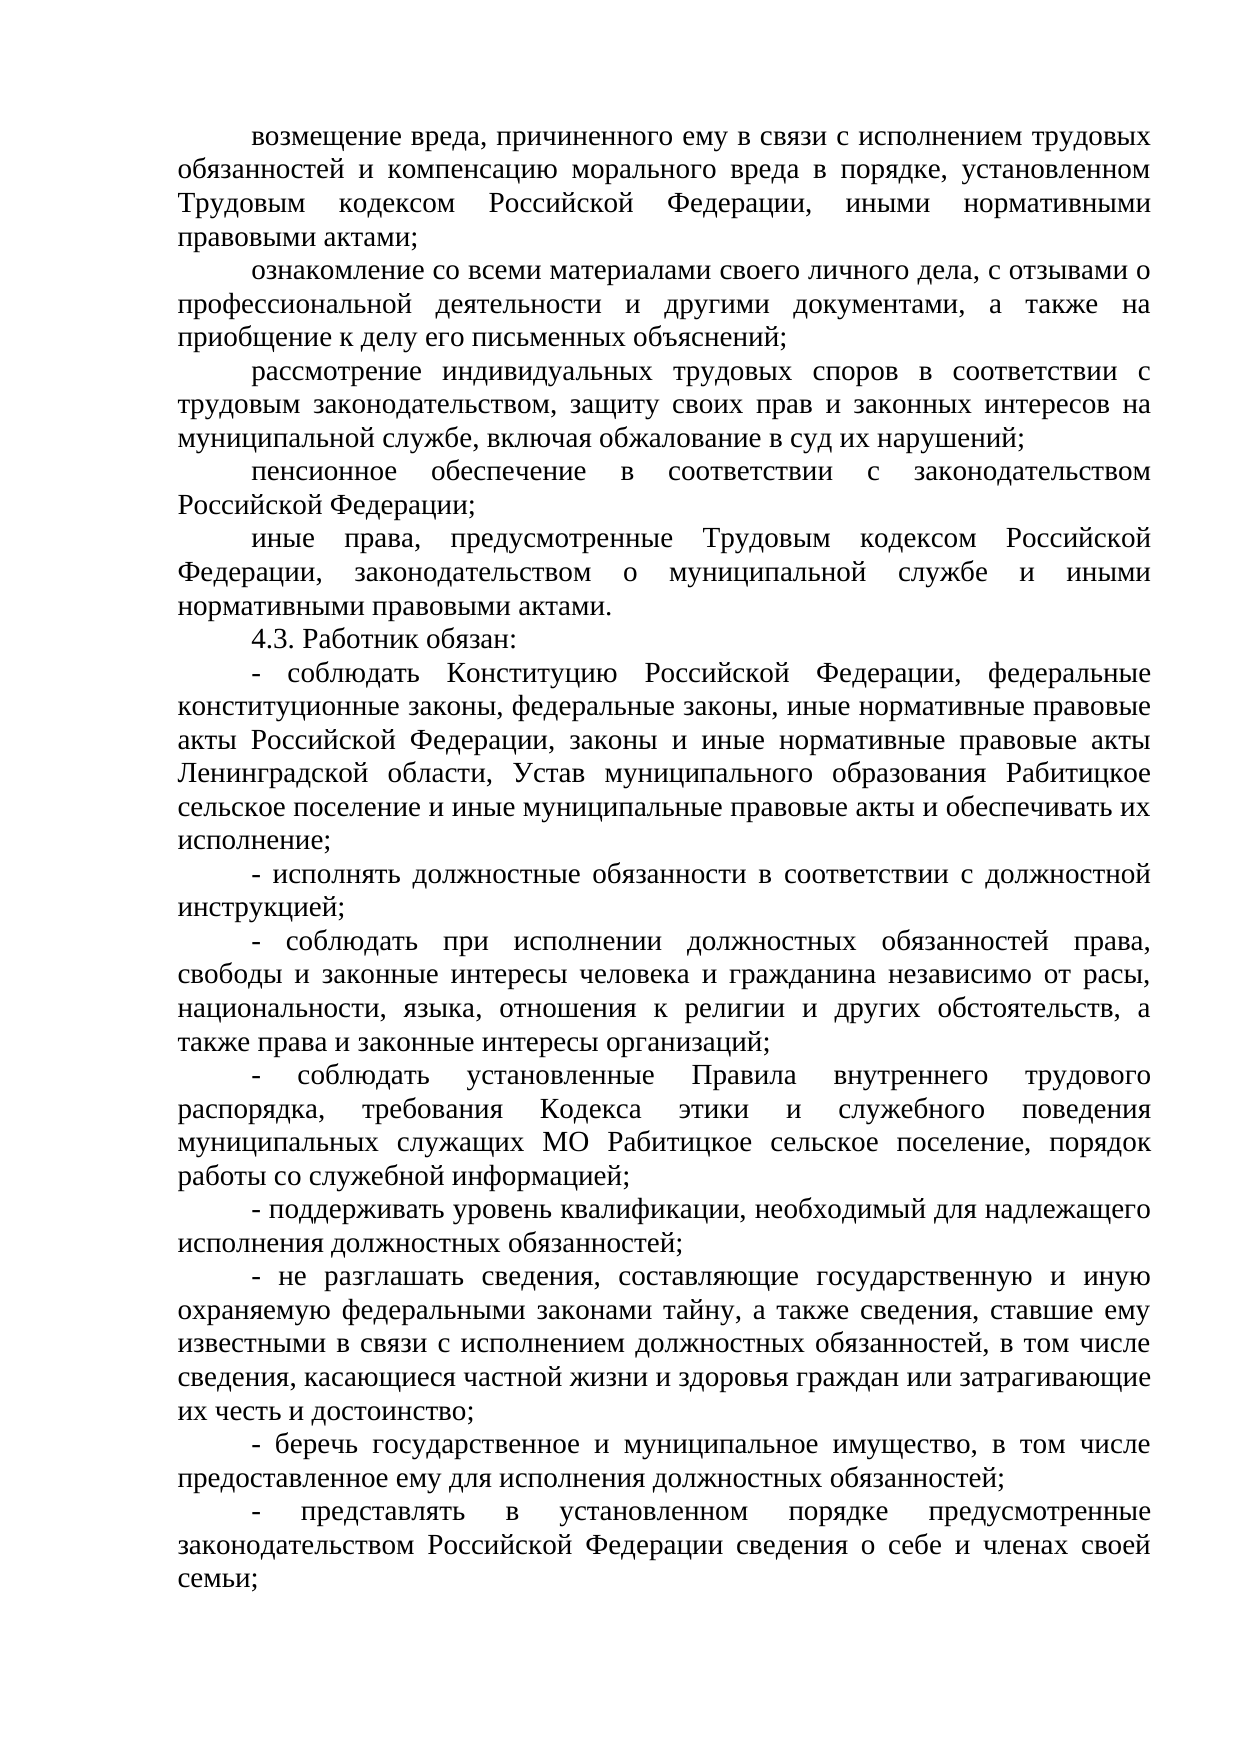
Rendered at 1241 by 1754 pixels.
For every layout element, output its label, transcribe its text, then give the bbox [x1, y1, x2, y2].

text иные права, предусмотренные Трудовым кодексом Российской Федерации, законодательством о муниципальной службе и иными нормативными правовыми актами. [177, 521, 1152, 621]
text - соблюдать Конституцию Российской Федерации, федеральные конституционные законы, федеральные законы, иные нормативные правовые акты Российской Федерации, законы и иные нормативные правовые акты Ленинградской области, Устав муниципального образования Рабитицкое сельское поселение и иные муниципальные правовые акты и обеспечивать их исполнение; [177, 655, 1152, 856]
text 4.3. Работник обязан: [177, 621, 1152, 655]
text - представлять в установленном порядке предусмотренные законодательством Российской Федерации сведения о себе и членах своей семьи; [177, 1493, 1152, 1594]
text - соблюдать при исполнении должностных обязанностей права, свободы и законные интересы человека и гражданина независимо от расы, национальности, языка, отношения к религии и других обстоятельств, а также права и законные интересы организаций; [177, 923, 1152, 1057]
text рассмотрение индивидуальных трудовых споров в соответствии с трудовым законодательством, защиту своих прав и законных интересов на муниципальной службе, включая обжалование в суд их нарушений; [177, 353, 1152, 453]
text - беречь государственное и муниципальное имущество, в том числе предоставленное ему для исполнения должностных обязанностей; [177, 1426, 1152, 1493]
text - соблюдать установленные Правила внутреннего трудового распорядка, требования Кодекса этики и служебного поведения муниципальных служащих МО Рабитицкое сельское поселение, порядок работы со служебной информацией; [177, 1057, 1152, 1191]
text - поддерживать уровень квалификации, необходимый для надлежащего исполнения должностных обязанностей; [177, 1191, 1152, 1258]
text возмещение вреда, причиненного ему в связи с исполнением трудовых обязанностей и компенсацию морального вреда в порядке, установленном Трудовым кодексом Российской Федерации, иными нормативными правовыми актами; [177, 118, 1152, 252]
text ознакомление со всеми материалами своего личного дела, с отзывами о профессиональной деятельности и другими документами, а также на приобщение к делу его письменных объяснений; [177, 252, 1152, 353]
text пенсионное обеспечение в соответствии с законодательством Российской Федерации; [177, 453, 1152, 521]
text - исполнять должностные обязанности в соответствии с должностной инструкцией; [177, 856, 1152, 923]
text - не разглашать сведения, составляющие государственную и иную охраняемую федеральными законами тайну, а также сведения, ставшие ему известными в связи с исполнением должностных обязанностей, в том числе сведения, касающиеся частной жизни и здоровья граждан или затрагивающие их честь и достоинство; [177, 1258, 1152, 1426]
